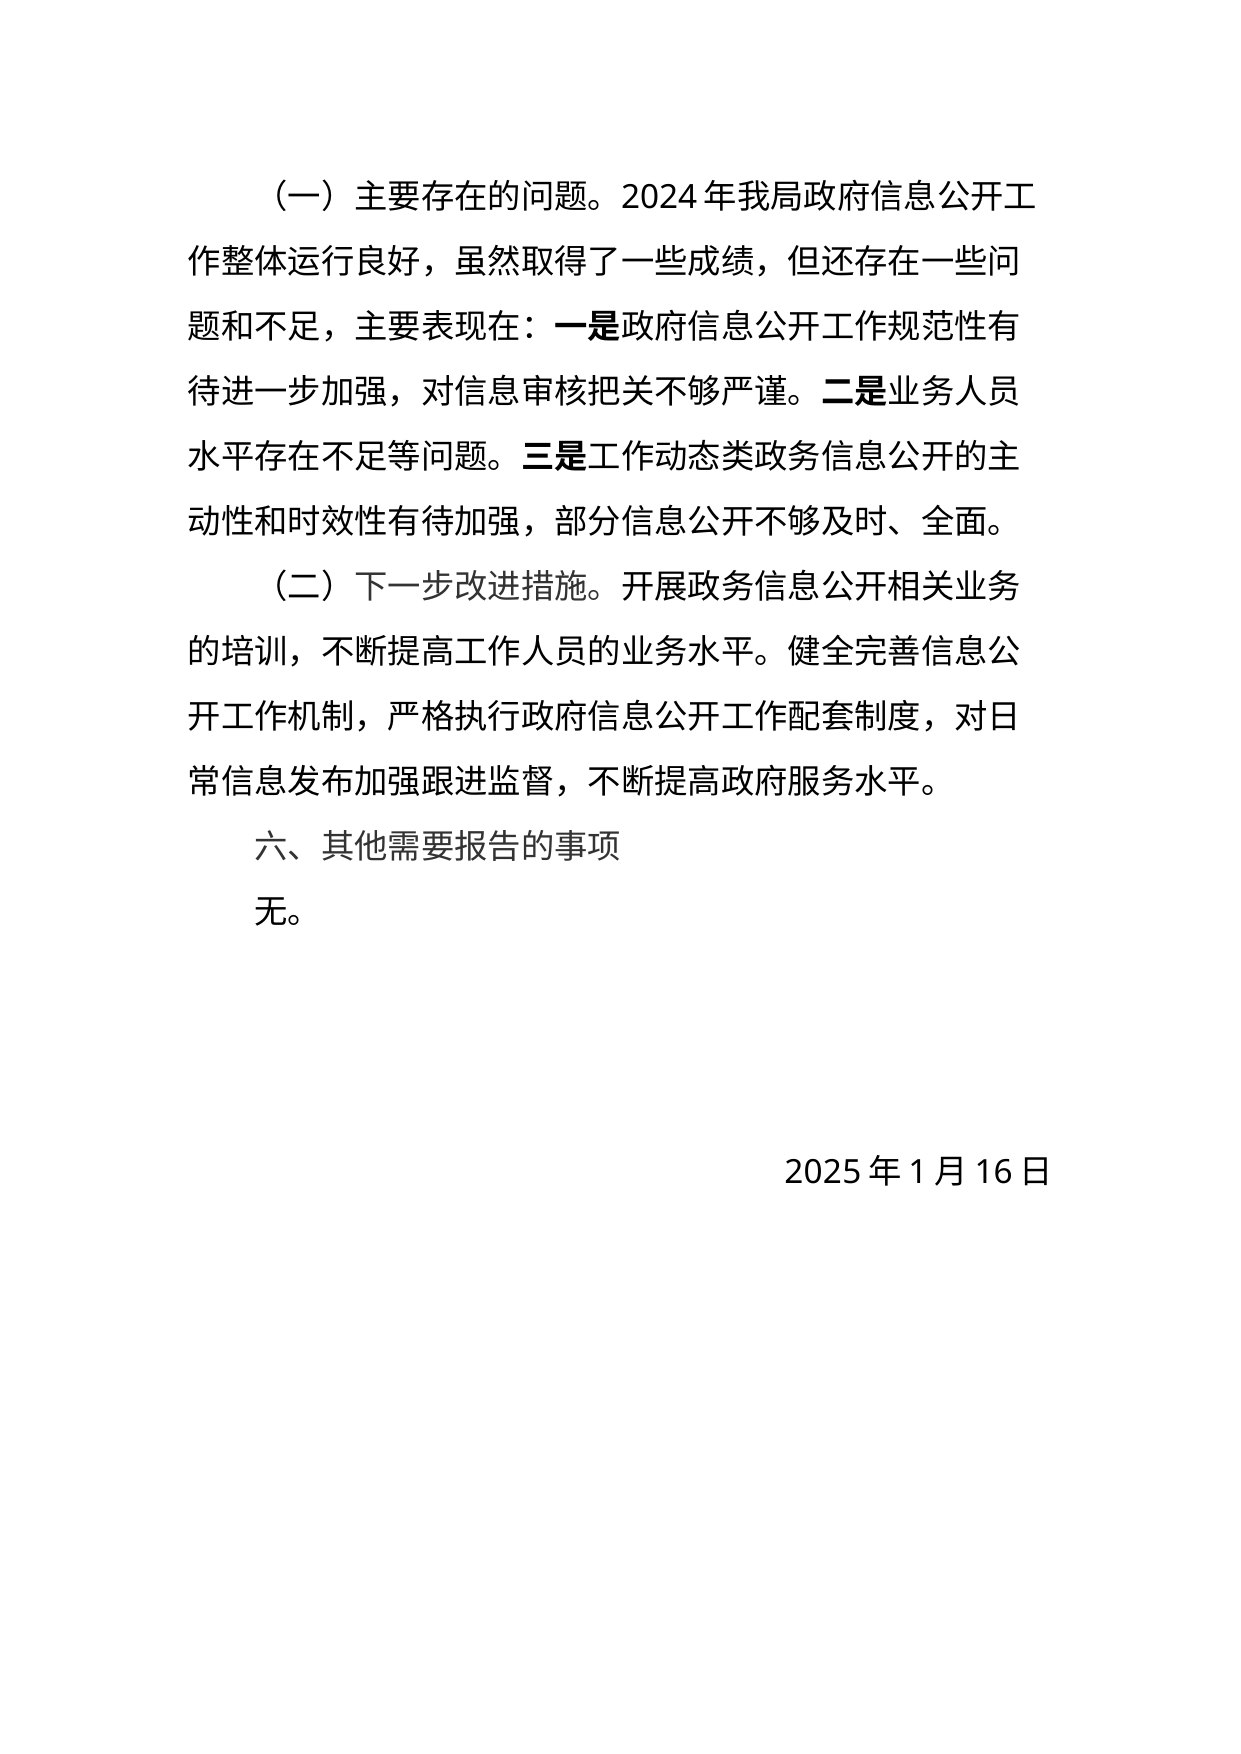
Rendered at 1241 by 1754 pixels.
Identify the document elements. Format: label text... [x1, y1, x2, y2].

text （一）主要存在的问题。2024年我局政府信息公开工作整体运行良好，虽然取得了一些成绩，但还存在一些问题和不足，主要表现在：一是政府信息公开工作规范性有待进一步加强，对信息审核把关不够严谨。二是业务人员水平存在不足等问题。三是工作动态类政务信息公开的主动性和时效性有待加强，部分信息公开不够及时、全面。 [187, 162, 1053, 552]
text （二）下一步改进措施。开展政务信息公开相关业务的培训，不断提高工作人员的业务水平。健全完善信息公开工作机制，严格执行政府信息公开工作配套制度，对日常信息发布加强跟进监督，不断提高政府服务水平。 [187, 552, 1053, 812]
text 2025年1月16日 [187, 1137, 1053, 1202]
text 六、其他需要报告的事项 [187, 812, 1053, 877]
text 无。 [187, 877, 1053, 942]
